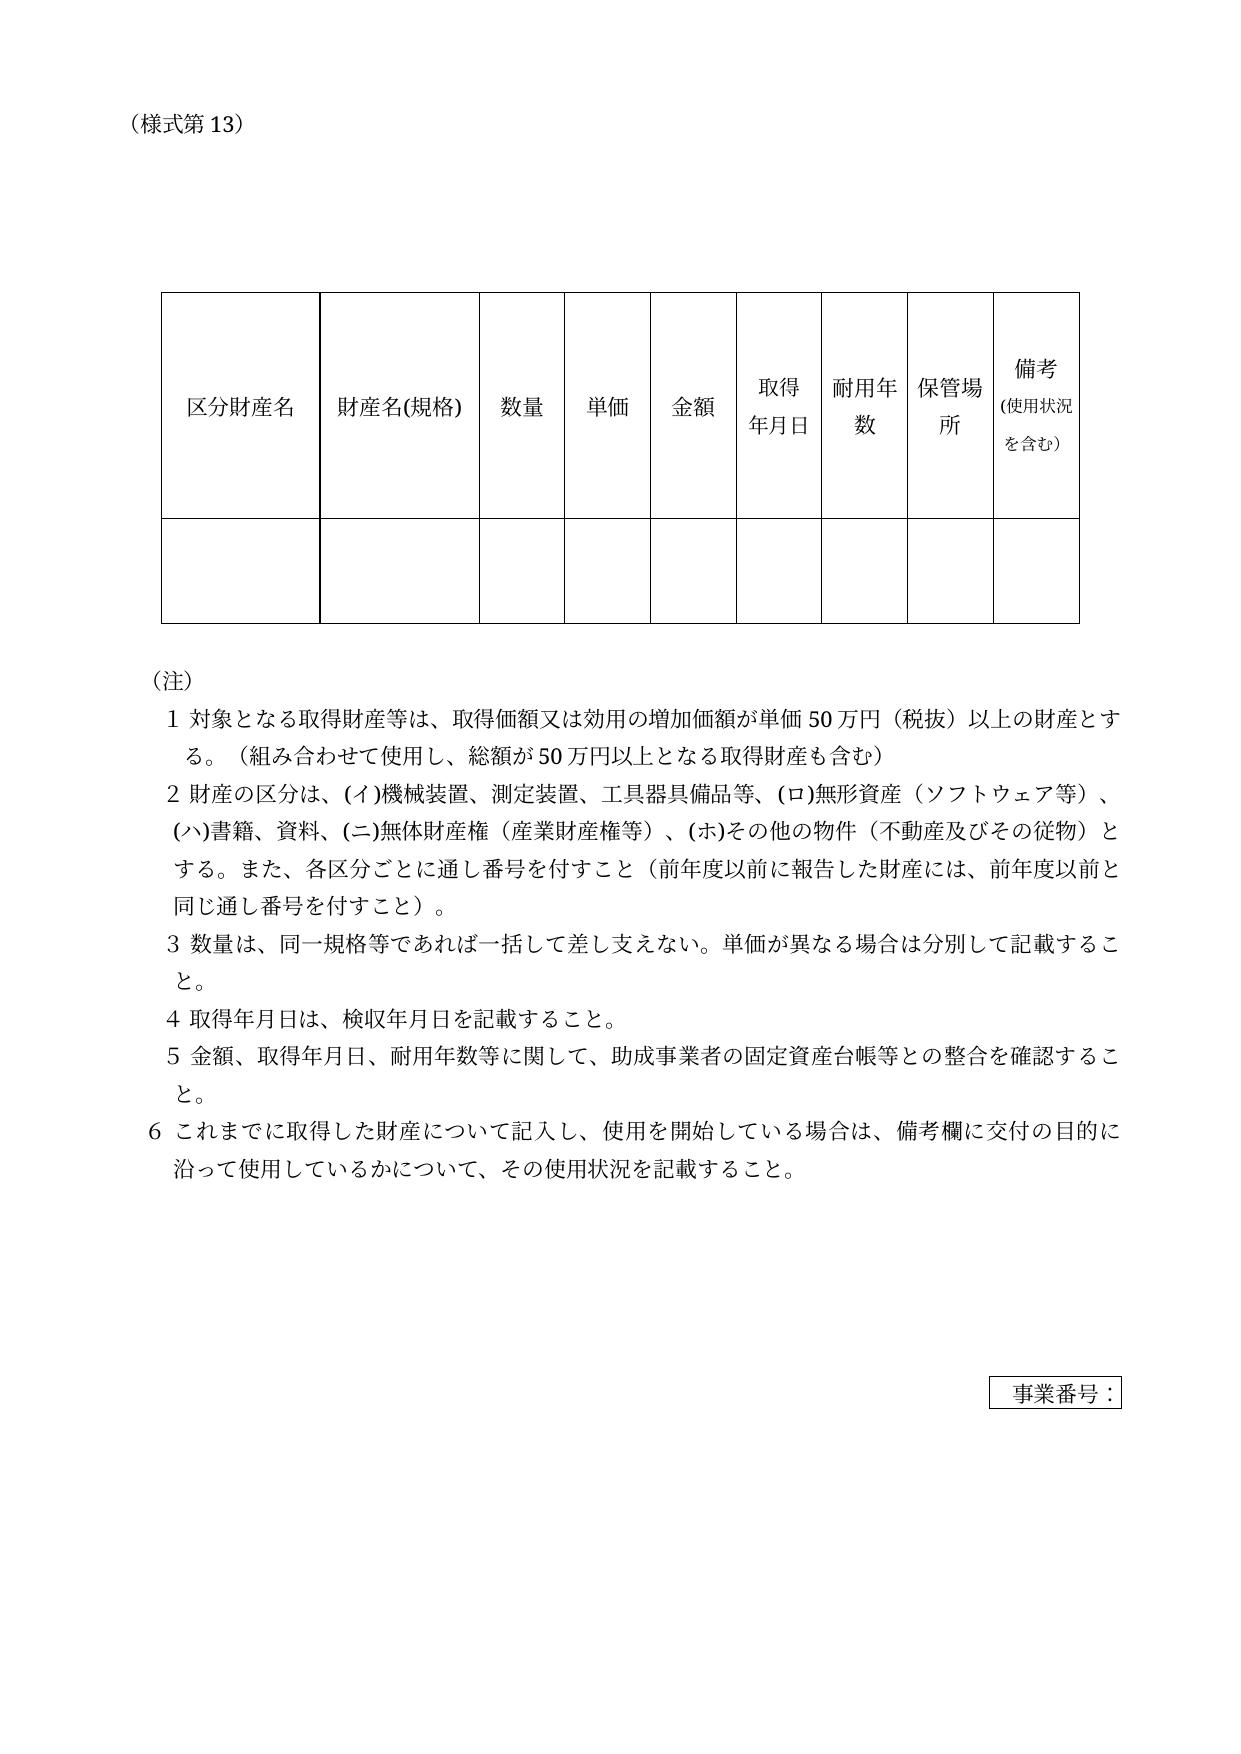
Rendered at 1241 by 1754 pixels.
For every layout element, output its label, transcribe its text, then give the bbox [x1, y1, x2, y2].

text （注） [118, 662, 1122, 699]
table_cell [162, 519, 319, 623]
text ３ 数量は、同一規格等であれば一括して差し支えない。単価が異なる場合は分別して記載すること。 [118, 924, 1122, 999]
text １ 対象となる取得財産等は、取得価額又は効用の増加価額が単価50万円（税抜）以上の財産とする。（組み合わせて使用し、総額が50万円以上となる取得財産も含む） [118, 699, 1122, 774]
table_cell [321, 519, 479, 623]
table_cell [994, 519, 1079, 623]
table_cell [565, 519, 650, 623]
table_cell [651, 519, 736, 623]
table_header 単価 [565, 293, 650, 518]
table_header 耐用年数 [822, 293, 907, 518]
table_cell [822, 519, 907, 623]
text 事業番号： [118, 1374, 1122, 1412]
text ２ 財産の区分は、(イ)機械装置、測定装置、工具器具備品等、(ロ)無形資産（ソフトウェア等）、(ハ)書籍、資料、(ニ)無体財産権（産業財産権等）、(ホ)その他の物件（不動産及びその従物）とする。また、各区分ごとに通し番号を付すこと（前年度以前に報告した財産には、前年度以前と同じ通し番号を付すこと）。 [118, 774, 1122, 924]
table_cell [908, 519, 993, 623]
table_header 保管場所 [908, 293, 993, 518]
table_header 備考 (使用状況を含む） [994, 293, 1079, 518]
text ６ これまでに取得した財産について記入し、使用を開始している場合は、備考欄に交付の目的に沿って使用しているかについて、その使用状況を記載すること。 [118, 1112, 1122, 1187]
table_header 金額 [651, 293, 736, 518]
text ５ 金額、取得年月日、耐用年数等に関して、助成事業者の固定資産台帳等との整合を確認すること。 [118, 1037, 1122, 1112]
text （様式第13） [118, 104, 1122, 142]
table_header 区分財産名 [162, 293, 319, 518]
text ４ 取得年月日は、検収年月日を記載すること。 [118, 999, 1122, 1037]
table_cell [737, 519, 821, 623]
table_header 数量 [480, 293, 564, 518]
table_header 財産名(規格) [321, 293, 479, 518]
table_header 取得 年月日 [737, 293, 821, 518]
table_cell [480, 519, 564, 623]
